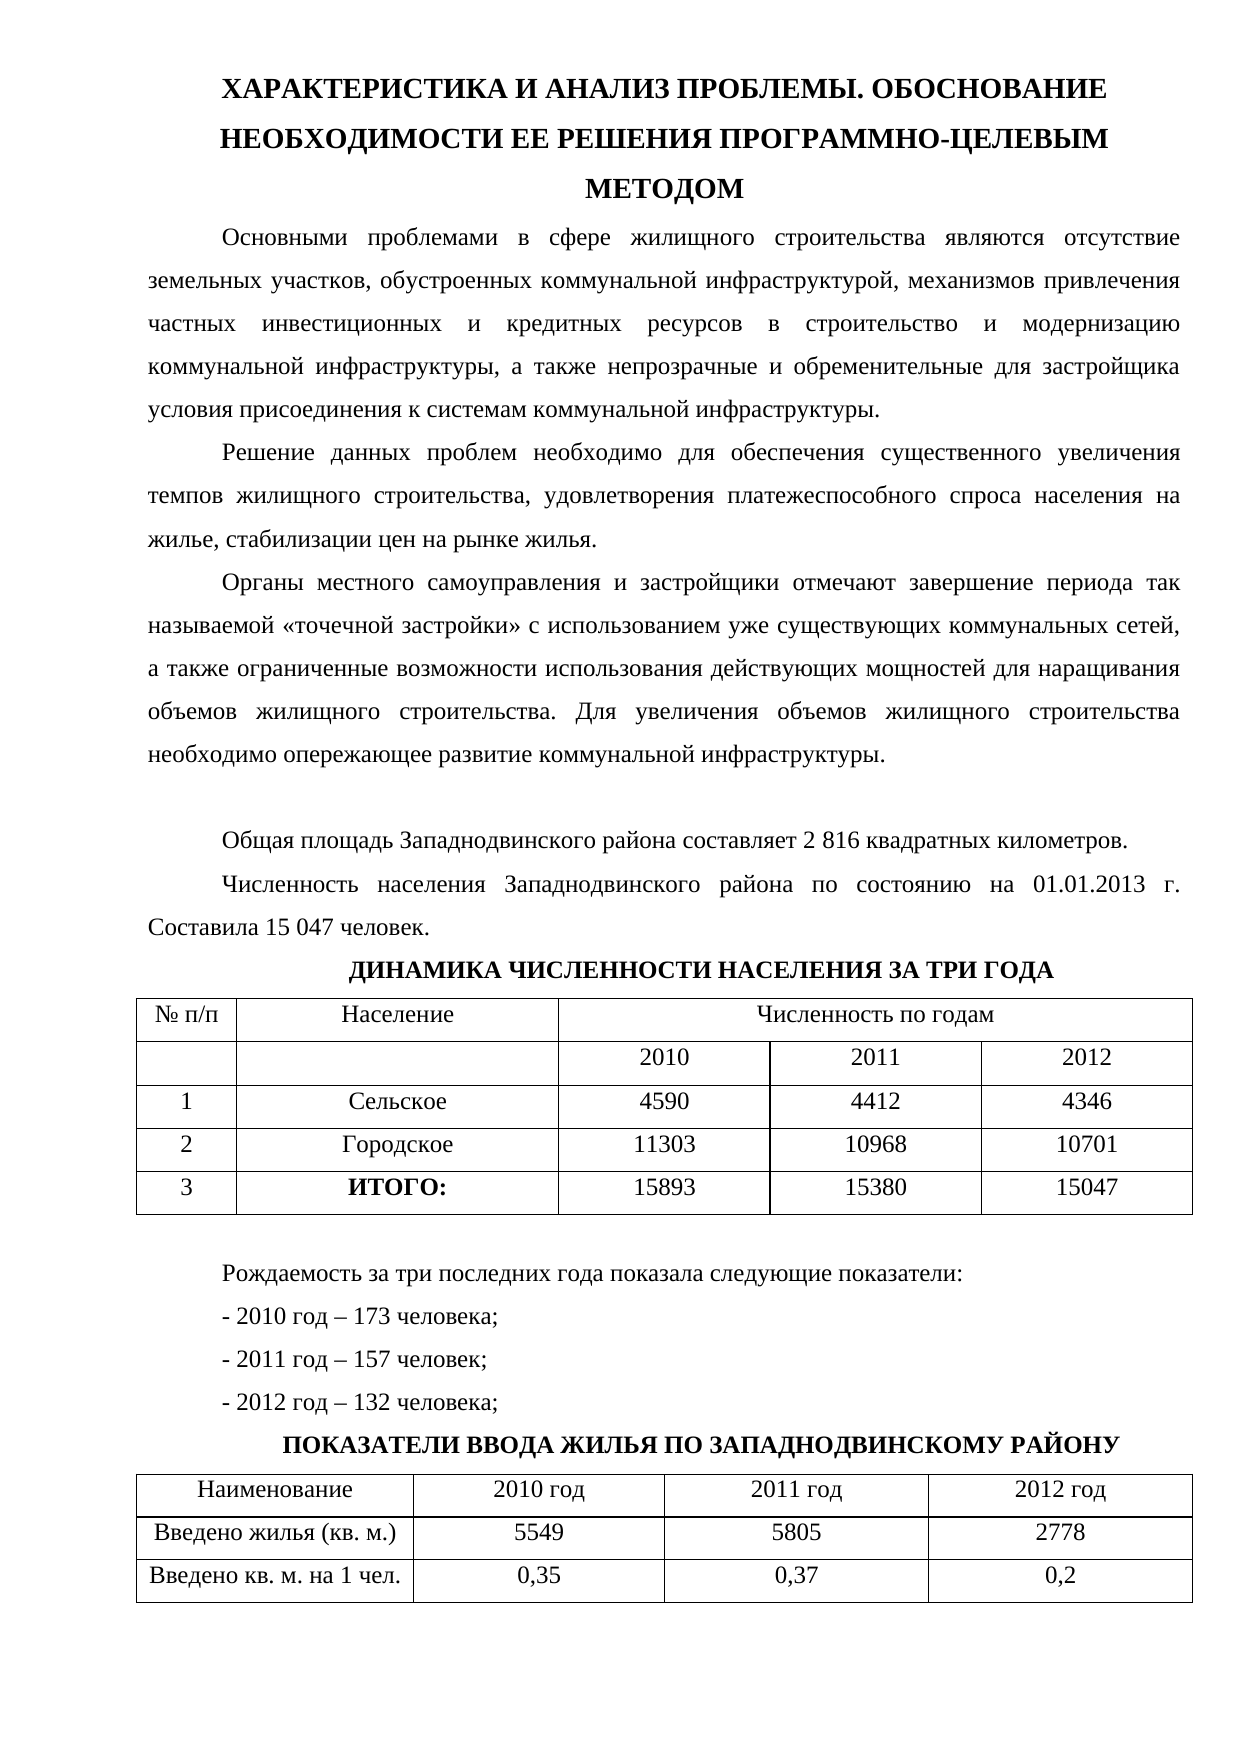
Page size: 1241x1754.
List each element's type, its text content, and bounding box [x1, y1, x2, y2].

text - 2010 год – 173 человека; [148, 1301, 1181, 1330]
table_cell 2010 [559, 1042, 769, 1085]
table_cell [237, 1042, 558, 1085]
table_cell 2011 [771, 1042, 981, 1085]
text - 2011 год – 157 человек; [148, 1344, 1181, 1373]
table_cell 3 [137, 1172, 236, 1214]
table_cell ИТОГО: [237, 1172, 558, 1214]
table_cell 5805 [665, 1518, 928, 1559]
table_cell 2 [137, 1129, 236, 1171]
table_cell 2778 [929, 1518, 1192, 1559]
table_cell 10701 [982, 1129, 1192, 1171]
text Общая площадь Западнодвинского района составляет 2 816 квадратных километров. [148, 826, 1181, 854]
table_cell 0,2 [929, 1560, 1192, 1602]
table_cell Введено жилья (кв. м.) [137, 1518, 413, 1559]
text ПОКАЗАТЕЛИ ВВОДА ЖИЛЬЯ ПО ЗАПАДНОДВИНСКОМУ РАЙОНУ [148, 1430, 1181, 1459]
table_header Население [237, 999, 558, 1041]
text ХАРАКТЕРИСТИКА И АНАЛИЗ ПРОБЛЕМЫ. ОБОСНОВАНИЕ НЕОБХОДИМОСТИ ЕЕ РЕШЕНИЯ ПРОГРАММНО-ЦЕЛЕВЫМ МЕТОДОМ [148, 71, 1181, 205]
table_header 2011 год [665, 1475, 928, 1516]
table_header 2010 год [414, 1475, 664, 1516]
text Рождаемость за три последних года показала следующие показатели: [148, 1258, 1181, 1287]
table_cell Сельское [237, 1086, 558, 1128]
text Органы местного самоуправления и застройщики отмечают завершение периода так называемой «точечной застройки» с использованием уже существующих коммунальных сетей, а также ограниченные возможности использования действующих мощностей для наращивания объемов жилищного строительства. Для увеличения объемов жилищного строительства необходимо опережающее развитие коммунальной инфраструктуры. [148, 567, 1181, 768]
table_cell 11303 [559, 1129, 769, 1171]
table_cell 5549 [414, 1518, 664, 1559]
table_cell 15047 [982, 1172, 1192, 1214]
table_header Численность по годам [559, 999, 1192, 1041]
table_cell 10968 [771, 1129, 981, 1171]
table_cell 0,35 [414, 1560, 664, 1602]
table_cell 15893 [559, 1172, 769, 1214]
text Численность населения Западнодвинского района по состоянию на 01.01.2013 г. Составила 15 047 человек. [148, 869, 1181, 941]
table_cell [137, 1042, 236, 1085]
table_header 2012 год [929, 1475, 1192, 1516]
table_header Наименование [137, 1475, 413, 1516]
table_cell 2012 [982, 1042, 1192, 1085]
table_cell 1 [137, 1086, 236, 1128]
text - 2012 год – 132 человека; [148, 1387, 1181, 1416]
table_cell Введено кв. м. на 1 чел. [137, 1560, 413, 1602]
table_cell 0,37 [665, 1560, 928, 1602]
table_cell 4412 [771, 1086, 981, 1128]
table_cell Городское [237, 1129, 558, 1171]
text Основными проблемами в сфере жилищного строительства являются отсутствие земельных участков, обустроенных коммунальной инфраструктурой, механизмов привлечения частных инвестиционных и кредитных ресурсов в строительство и модернизацию коммунальной инфраструктуры, а также непрозрачные и обременительные для застройщика условия присоединения к системам коммунальной инфраструктуры. [148, 222, 1181, 423]
table_header № п/п [137, 999, 236, 1041]
table_cell 15380 [771, 1172, 981, 1214]
table_cell 4590 [559, 1086, 769, 1128]
text ДИНАМИКА ЧИСЛЕННОСТИ НАСЕЛЕНИЯ ЗА ТРИ ГОДА [148, 955, 1181, 984]
table_cell 4346 [982, 1086, 1192, 1128]
text Решение данных проблем необходимо для обеспечения существенного увеличения темпов жилищного строительства, удовлетворения платежеспособного спроса населения на жилье, стабилизации цен на рынке жилья. [148, 437, 1181, 552]
